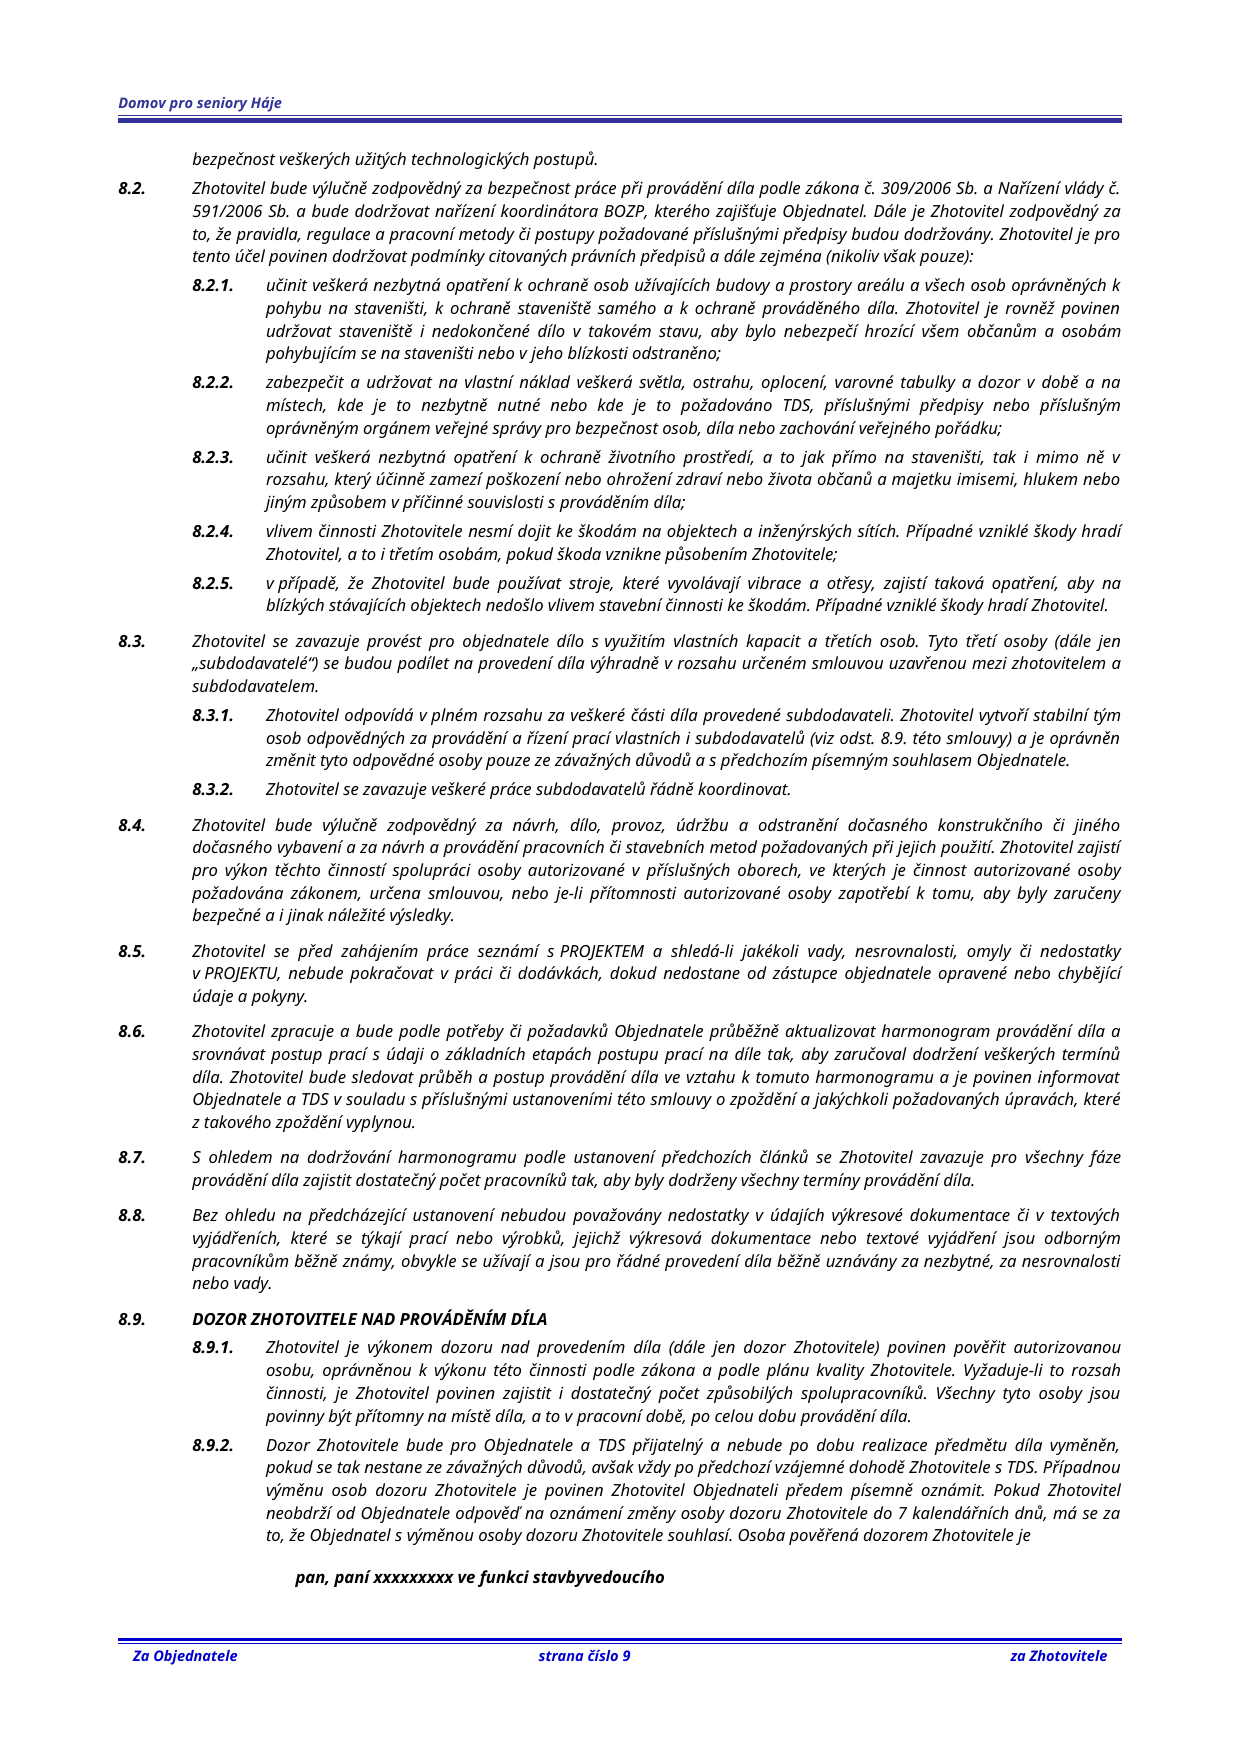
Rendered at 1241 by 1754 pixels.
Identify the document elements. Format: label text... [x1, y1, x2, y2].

text 8.2.1. učinit veškerá nezbytná opatření k ochraně osob užívajících budovy a prostory areálu a všech osob oprávněných k pohybu na staveništi, k ochraně staveniště samého a k ochraně prováděného díla. Zhotovitel je rovněž povinen udržovat staveniště i nedokončené dílo v takovém stavu, aby bylo nebezpečí hrozící všem občanům a osobám pohybujícím se na staveništi nebo v jeho blízkosti odstraněno; [192, 274, 1122, 364]
text 8.3.1. Zhotovitel odpovídá v plném rozsahu za veškeré části díla provedené subdodavateli. Zhotovitel vytvoří stabilní tým osob odpovědných za provádění a řízení prací vlastních i subdodavatelů (viz odst. 8.9. této smlouvy) a je oprávněn změnit tyto odpovědné osoby pouze ze závažných důvodů a s předchozím písemným souhlasem Objednatele. [192, 703, 1122, 772]
text 8.2.3. učinit veškerá nezbytná opatření k ochraně životního prostředí, a to jak přímo na staveništi, tak i mimo ně v rozsahu, který účinně zamezí poškození nebo ohrožení zdraví nebo života občanů a majetku imisemi, hlukem nebo jiným způsobem v příčinné souvislosti s prováděním díla; [192, 445, 1122, 513]
text pan, paní xxxxxxxxx ve funkci stavbyvedoucího [295, 1565, 1122, 1588]
text 8.7. S ohledem na dodržování harmonogramu podle ustanovení předchozích článků se Zhotovitel zavazuje pro všechny fáze provádění díla zajistit dostatečný počet pracovníků tak, aby byly dodrženy všechny termíny provádění díla. [118, 1146, 1122, 1191]
text 8.3.2. Zhotovitel se zavazuje veškeré práce subdodavatelů řádně koordinovat. [192, 778, 1122, 801]
text 8.9.1. Zhotovitel je výkonem dozoru nad provedením díla (dále jen dozor Zhotovitele) povinen pověřit autorizovanou osobu, oprávněnou k výkonu této činnosti podle zákona a podle plánu kvality Zhotovitele. Vyžaduje-li to rozsah činnosti, je Zhotovitel povinen zajistit i dostatečný počet způsobilých spolupracovníků. Všechny tyto osoby jsou povinny být přítomny na místě díla, a to v pracovní době, po celou dobu provádění díla. [192, 1336, 1122, 1427]
text 8.4. Zhotovitel bude výlučně zodpovědný za návrh, dílo, provoz, údržbu a odstranění dočasného konstrukčního či jiného dočasného vybavení a za návrh a provádění pracovních či stavebních metod požadovaných při jejich použití. Zhotovitel zajistí pro výkon těchto činností spolupráci osoby autorizované v příslušných oborech, ve kterých je činnost autorizované osoby požadována zákonem, určena smlouvou, nebo je-li přítomnosti autorizované osoby zapotřebí k tomu, aby byly zaručeny bezpečné a i jinak náležité výsledky. [118, 813, 1122, 927]
text 8.8. Bez ohledu na předcházející ustanovení nebudou považovány nedostatky v údajích výkresové dokumentace či v textových vyjádřeních, které se týkají prací nebo výrobků, jejichž výkresová dokumentace nebo textové vyjádření jsou odborným pracovníkům běžně známy, obvykle se užívají a jsou pro řádné provedení díla běžně uznávány za nezbytné, za nesrovnalosti nebo vady. [118, 1204, 1122, 1294]
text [118, 148, 1122, 170]
text 8.2. Zhotovitel bude výlučně zodpovědný za bezpečnost práce při provádění díla podle zákona č. 309/2006 Sb. a Nařízení vlády č. 591/2006 Sb. a bude dodržovat nařízení koordinátora BOZP, kterého zajišťuje Objednatel. Dále je Zhotovitel zodpovědný za to, že pravidla, regulace a pracovní metody či postupy požadované příslušnými předpisy budou dodržovány. Zhotovitel je pro tento účel povinen dodržovat podmínky citovaných právních předpisů a dále zejména (nikoliv však pouze): [118, 177, 1122, 267]
text 8.3. Zhotovitel se zavazuje provést pro objednatele dílo s využitím vlastních kapacit a třetích osob. Tyto třetí osoby (dále jen „subdodavatelé“) se budou podílet na provedení díla výhradně v rozsahu určeném smlouvou uzavřenou mezi zhotovitelem a subdodavatelem. [118, 629, 1122, 697]
text 8.2.5. v případě, že Zhotovitel bude používat stroje, které vyvolávají vibrace a otřesy, zajistí taková opatření, aby na blízkých stávajících objektech nedošlo vlivem stavební činnosti ke škodám. Případné vzniklé škody hradí Zhotovitel. [192, 571, 1122, 617]
text 8.2.4. vlivem činnosti Zhotovitele nesmí dojit ke škodám na objektech a inženýrských sítích. Případné vzniklé škody hradí Zhotovitel, a to i třetím osobám, pokud škoda vznikne působením Zhotovitele; [192, 519, 1122, 565]
text 8.5. Zhotovitel se před zahájením práce seznámí s PROJEKTEM a shledá-li jakékoli vady, nesrovnalosti, omyly či nedostatky v PROJEKTU, nebude pokračovat v práci či dodávkách, dokud nedostane od zástupce objednatele opravené nebo chybějící údaje a pokyny. [118, 939, 1122, 1007]
text 8.6. Zhotovitel zpracuje a bude podle potřeby či požadavků Objednatele průběžně aktualizovat harmonogram provádění díla a srovnávat postup prací s údaji o základních etapách postupu prací na díle tak, aby zaručoval dodržení veškerých termínů díla. Zhotovitel bude sledovat průběh a postup provádění díla ve vztahu k tomuto harmonogramu a je povinen informovat Objednatele a TDS v souladu s příslušnými ustanoveními této smlouvy o zpoždění a jakýchkoli požadovaných úpravách, které z takového zpoždění vyplynou. [118, 1020, 1122, 1133]
subtitle 8.9. DOZOR ZHOTOVITELE NAD PROVÁDĚNÍM DÍLA [118, 1307, 1122, 1330]
text 8.2.2. zabezpečit a udržovat na vlastní náklad veškerá světla, ostrahu, oplocení, varovné tabulky a dozor v době a na místech, kde je to nezbytně nutné nebo kde je to požadováno TDS, příslušnými předpisy nebo příslušným oprávněným orgánem veřejné správy pro bezpečnost osob, díla nebo zachování veřejného pořádku; [192, 371, 1122, 439]
text 8.9.2. Dozor Zhotovitele bude pro Objednatele a TDS přijatelný a nebude po dobu realizace předmětu díla vyměněn, pokud se tak nestane ze závažných důvodů, avšak vždy po předchozí vzájemné dohodě Zhotovitele s TDS. Případnou výměnu osob dozoru Zhotovitele je povinen Zhotovitel Objednateli předem písemně oznámit. Pokud Zhotovitel neobdrží od Objednatele odpověď na oznámení změny osoby dozoru Zhotovitele do 7 kalendářních dnů, má se za to, že Objednatel s výměnou osoby dozoru Zhotovitele souhlasí. Osoba pověřená dozorem Zhotovitele je [192, 1433, 1122, 1547]
